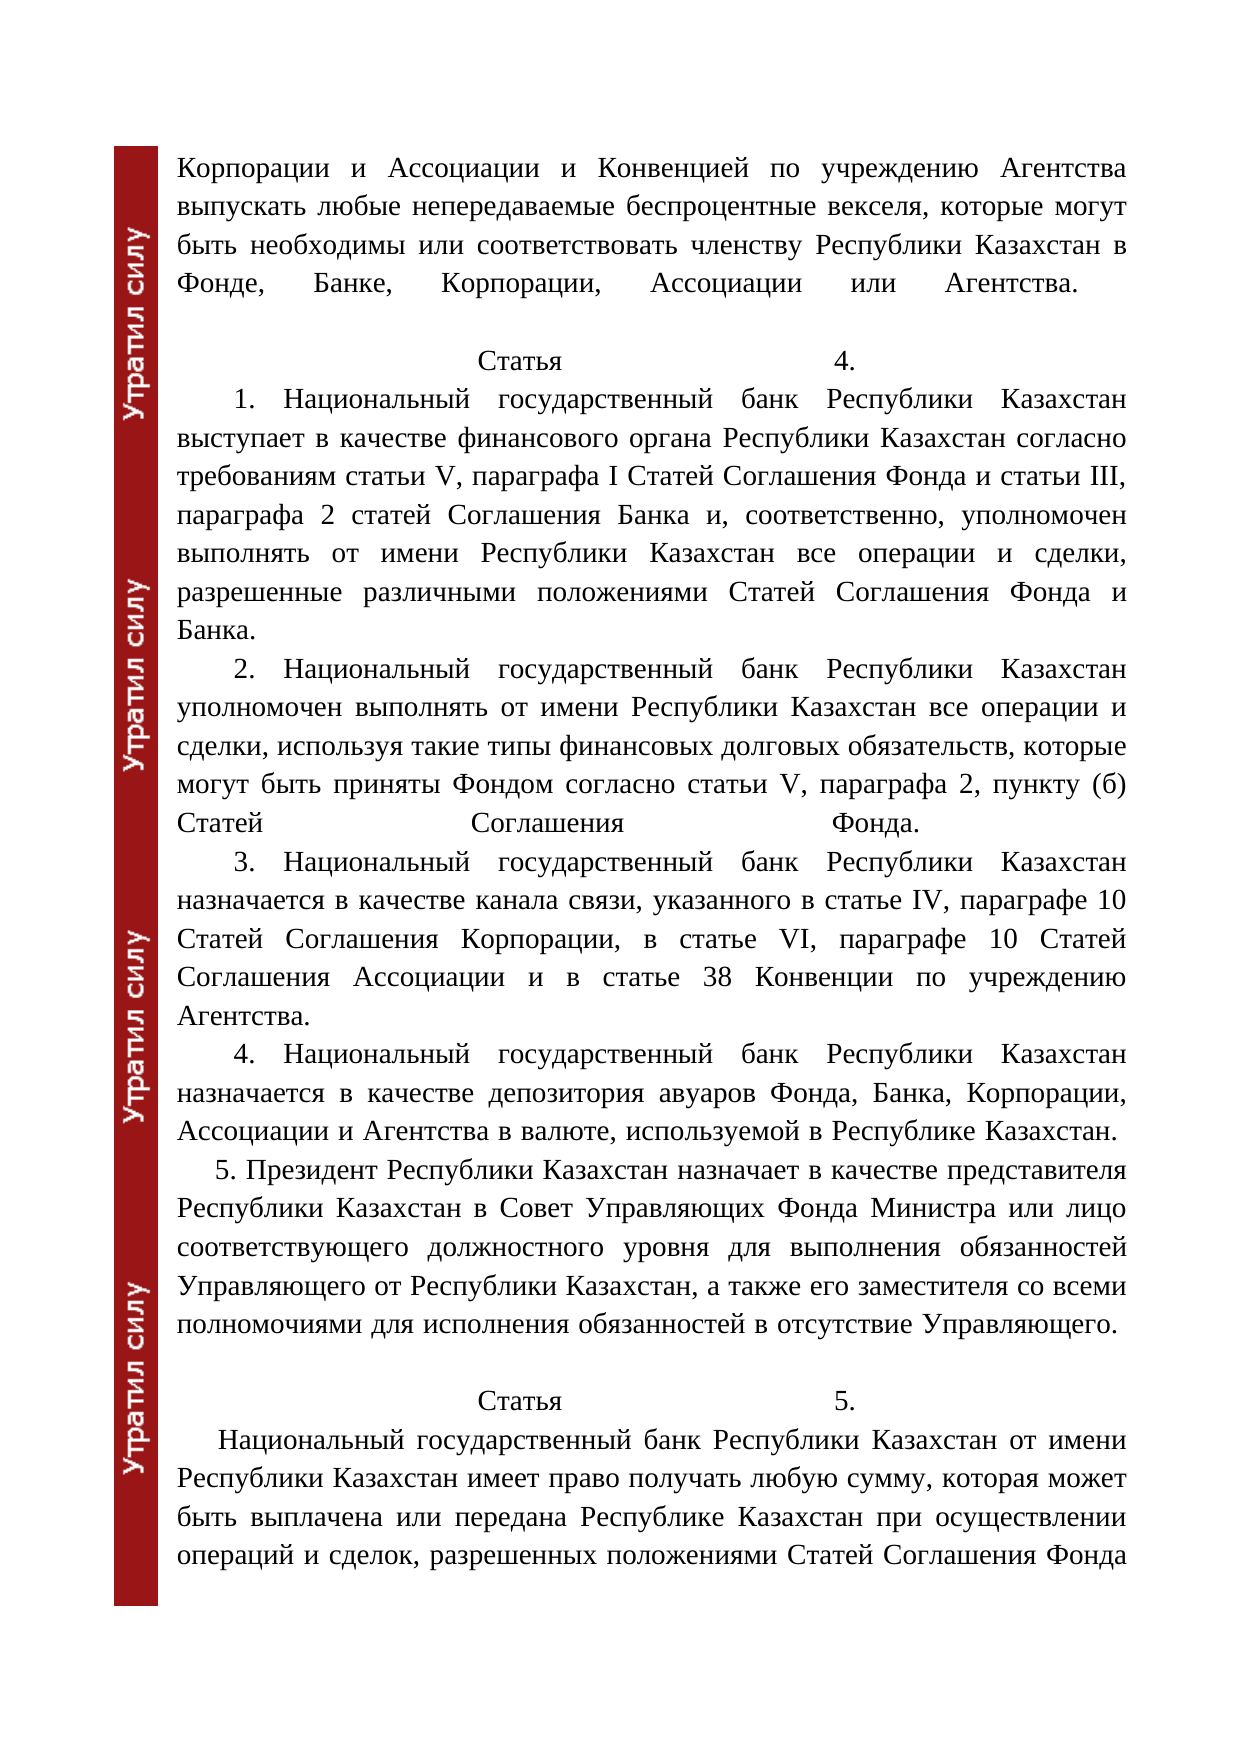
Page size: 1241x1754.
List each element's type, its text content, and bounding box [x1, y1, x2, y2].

picture [114, 1571, 158, 1606]
picture [114, 146, 158, 150]
